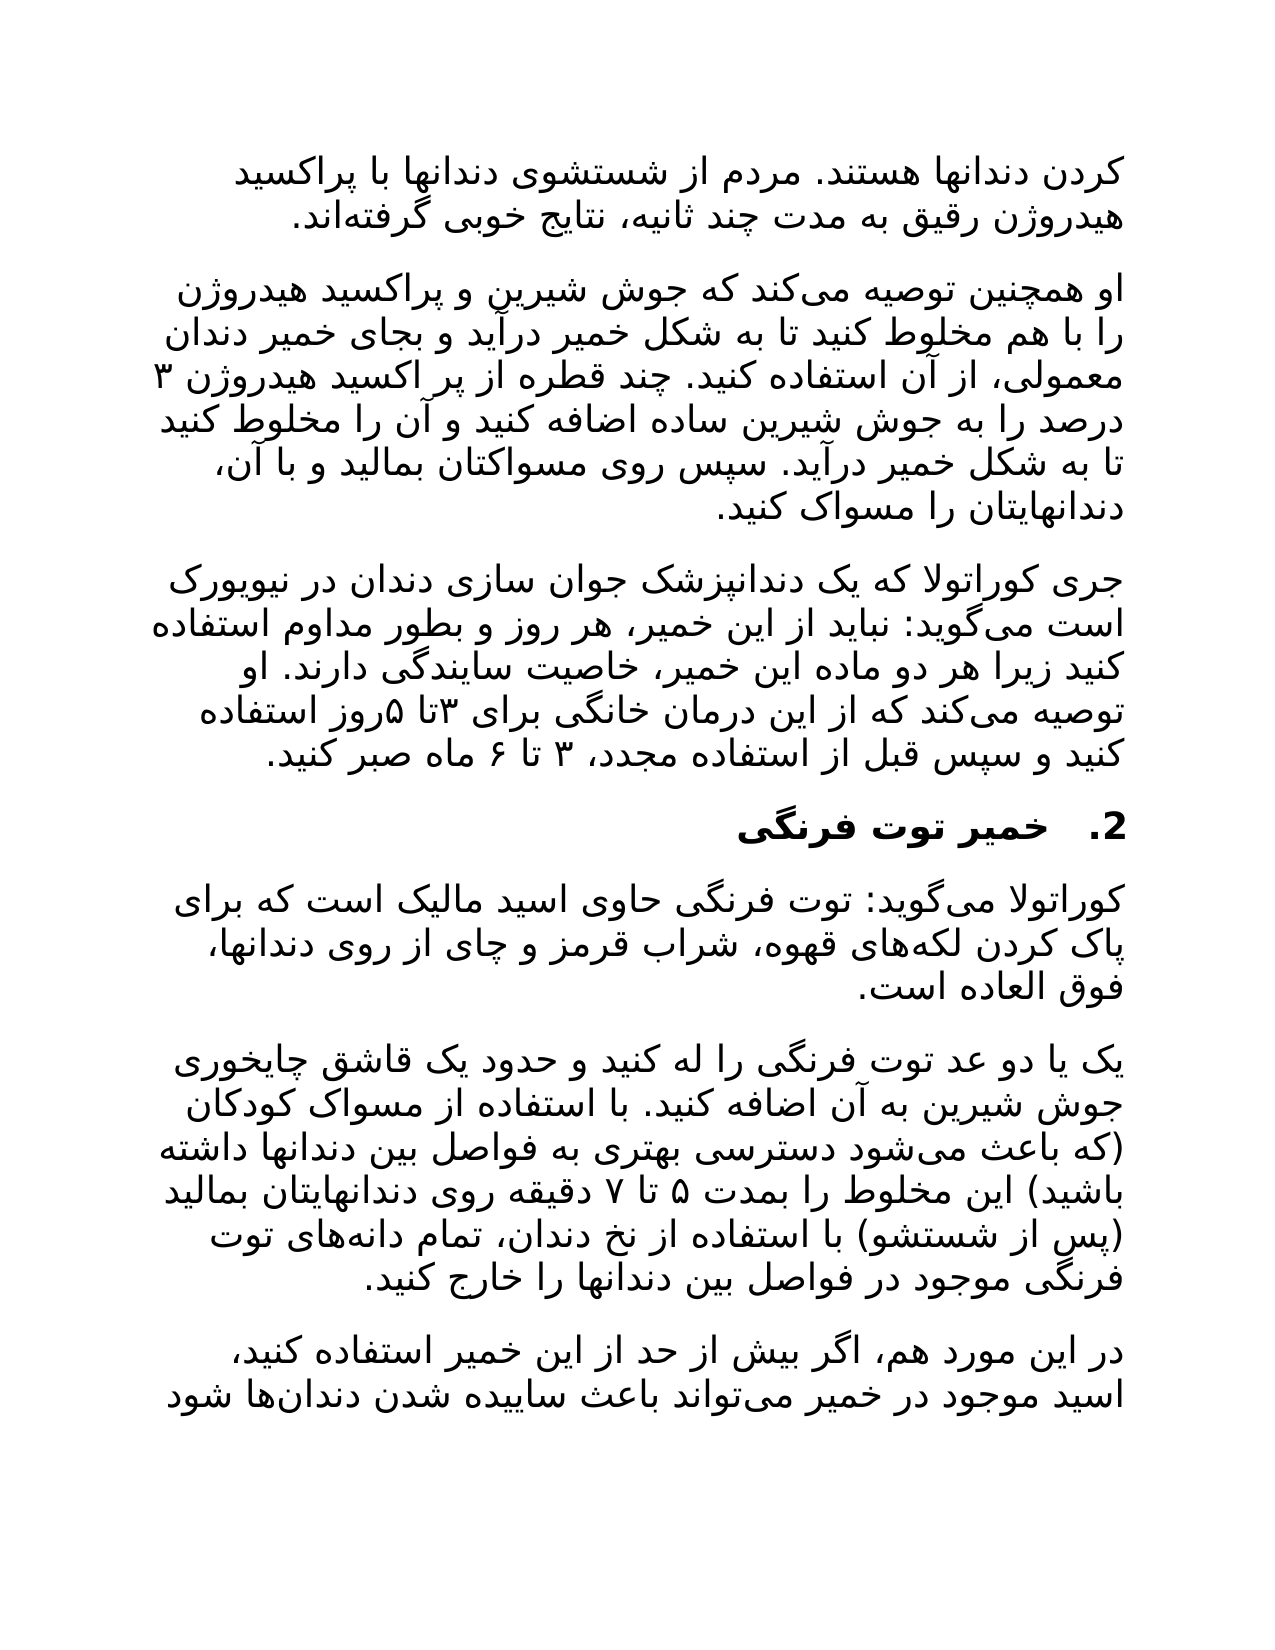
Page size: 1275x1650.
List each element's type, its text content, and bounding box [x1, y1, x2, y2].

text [150, 1329, 1125, 1416]
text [150, 150, 1125, 237]
text یک یا دو عد توت فرنگی را له کنید و حدود یک قاشق چایخوری جوش شیرین به آن اضافه کنید. با استفاده از مسواک کودکان (که باعث می‌شود دسترسی بهتری به فواصل بین دندانها داشته باشید) این مخلوط را بمدت ۵ تا ۷ دقیقه روی دندانهایتان بمالید (پس از شستشو) با استفاده از نخ دندان، تمام دانه‌های توت فرنگی موجود در فواصل بین دندانها را خارج کنید. [150, 1038, 1125, 1300]
text او همچنین توصیه می‌کند که جوش شیرین و پراکسید هیدروژن را با هم مخلوط کنید تا به شکل خمیر درآید و بجای خمیر دندان معمولی، از آن استفاده کنید. چند قطره از پر اکسید هیدروژن ۳ درصد را به جوش شیرین ساده اضافه کنید و آن را مخلوط کنید تا به شکل خمیر درآید. سپس روی مسواکتان بمالید و با آن، دندانهایتان را مسواک کنید. [150, 266, 1125, 528]
list خمیر توت فرنگی [150, 805, 1087, 848]
text جری کوراتولا که یک دندانپزشک جوان سازی دندان در نیویورک است می‌گوید: نباید از این خمیر، هر روز و بطور مداوم استفاده کنید زیرا هر دو ماده این خمیر، خاصیت سایندگی دارند. او توصیه می‌کند که از این درمان خانگی برای ۳تا ۵روز استفاده کنید و سپس قبل از استفاده مجدد، ۳ تا ۶ ماه صبر کنید. [150, 557, 1125, 776]
text کوراتولا می‌گوید: توت فرنگی حاوی اسید مالیک است که برای پاک کردن لکه‌های قهوه، شراب قرمز و چای از روی دندانها، فوق العاده است. [150, 878, 1125, 1009]
